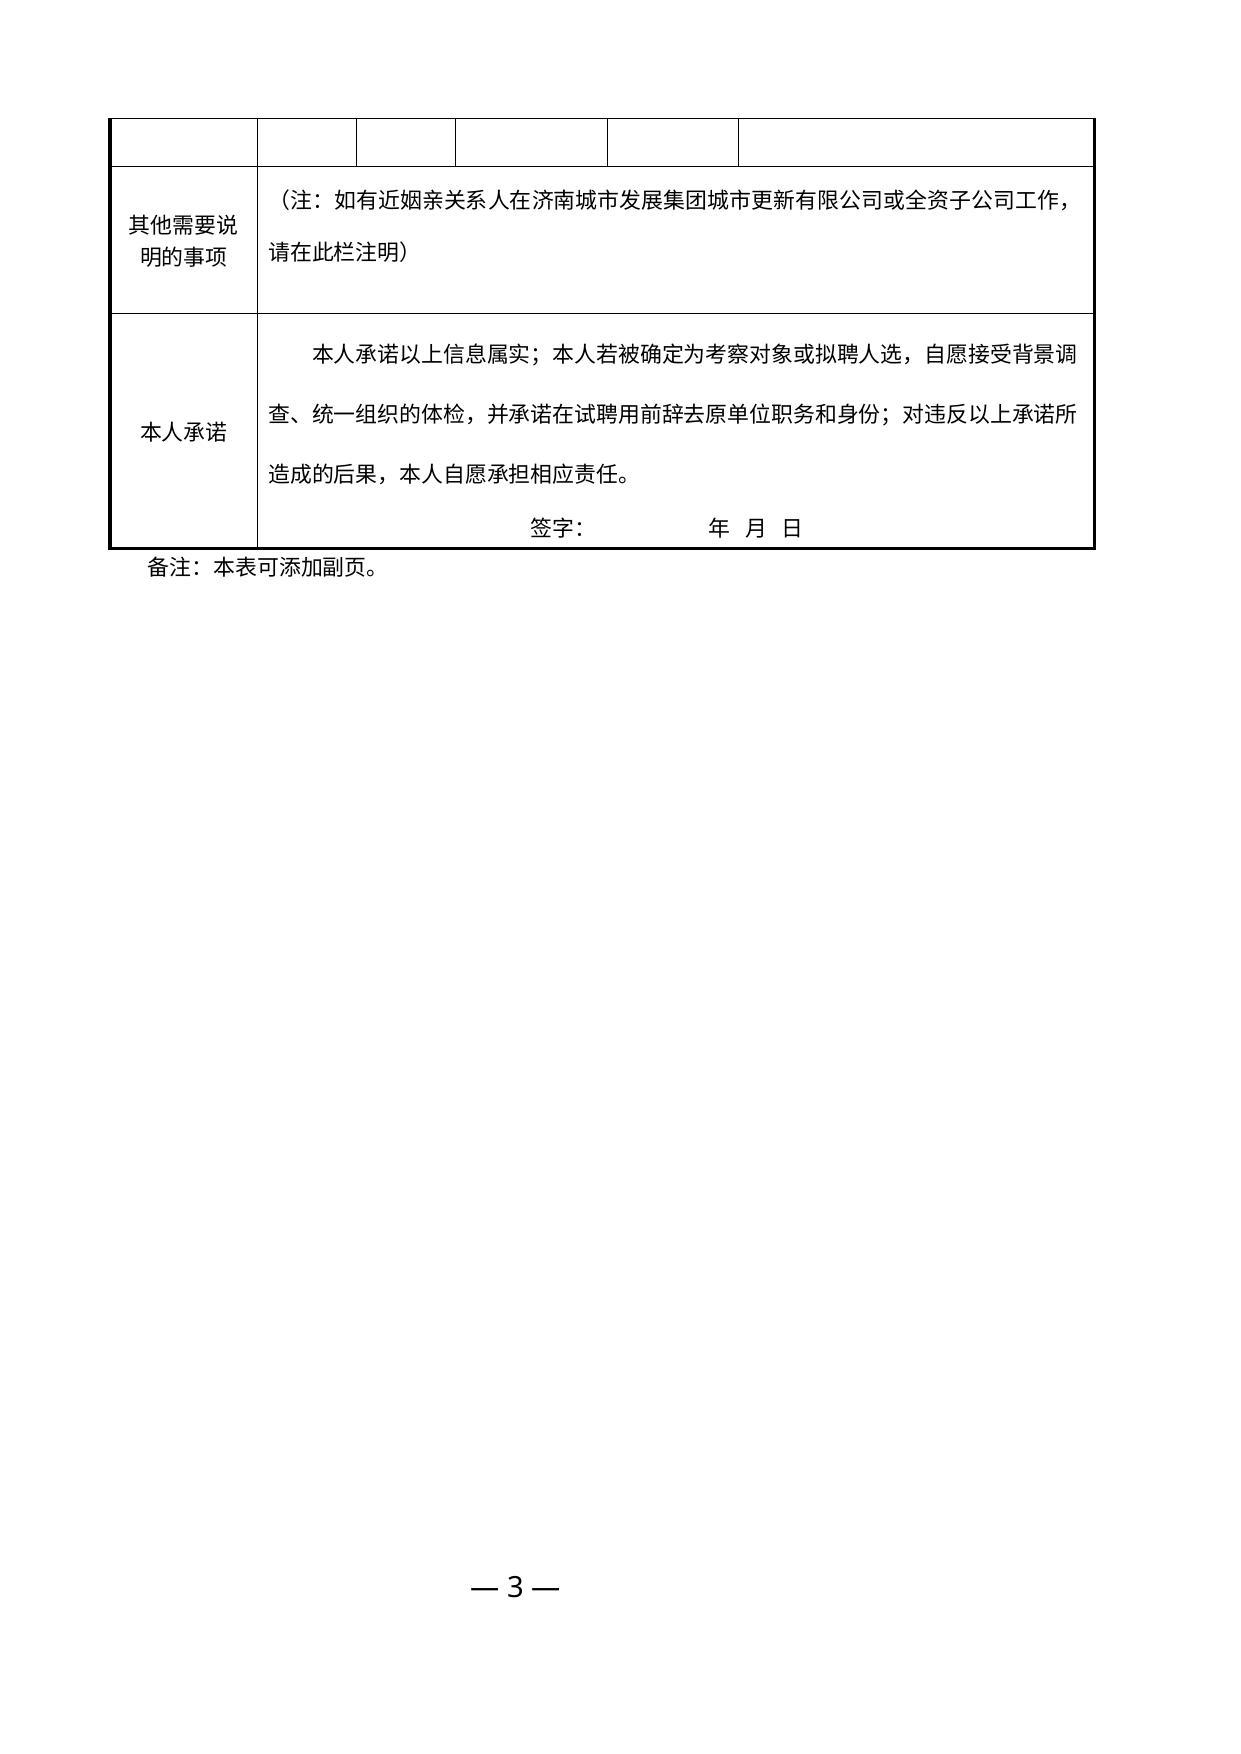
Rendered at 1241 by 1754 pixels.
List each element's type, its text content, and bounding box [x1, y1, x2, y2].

table_cell （注：如有近姻亲关系人在济南城市发展集团城市更新有限公司或全资子公司工作，请在此栏注明） [258, 167, 1093, 313]
table_cell 其他需要说明的事项 [112, 167, 257, 313]
table_cell [258, 119, 356, 166]
table_cell [608, 119, 738, 166]
table_cell [456, 119, 607, 166]
table_cell 本人承诺 [112, 314, 257, 547]
text 备注：本表可添加副页。 [148, 550, 1093, 582]
table_cell [739, 119, 1093, 166]
table_cell 本人承诺以上信息属实；本人若被确定为考察对象或拟聘人选，自愿接受背景调查、统一组织的体检，并承诺在试聘用前辞去原单位职务和身份；对违反以上承诺所造成的后果，本人自愿承担相应责任。 签字： 年 月 日 [258, 314, 1093, 547]
table_cell [357, 119, 455, 166]
